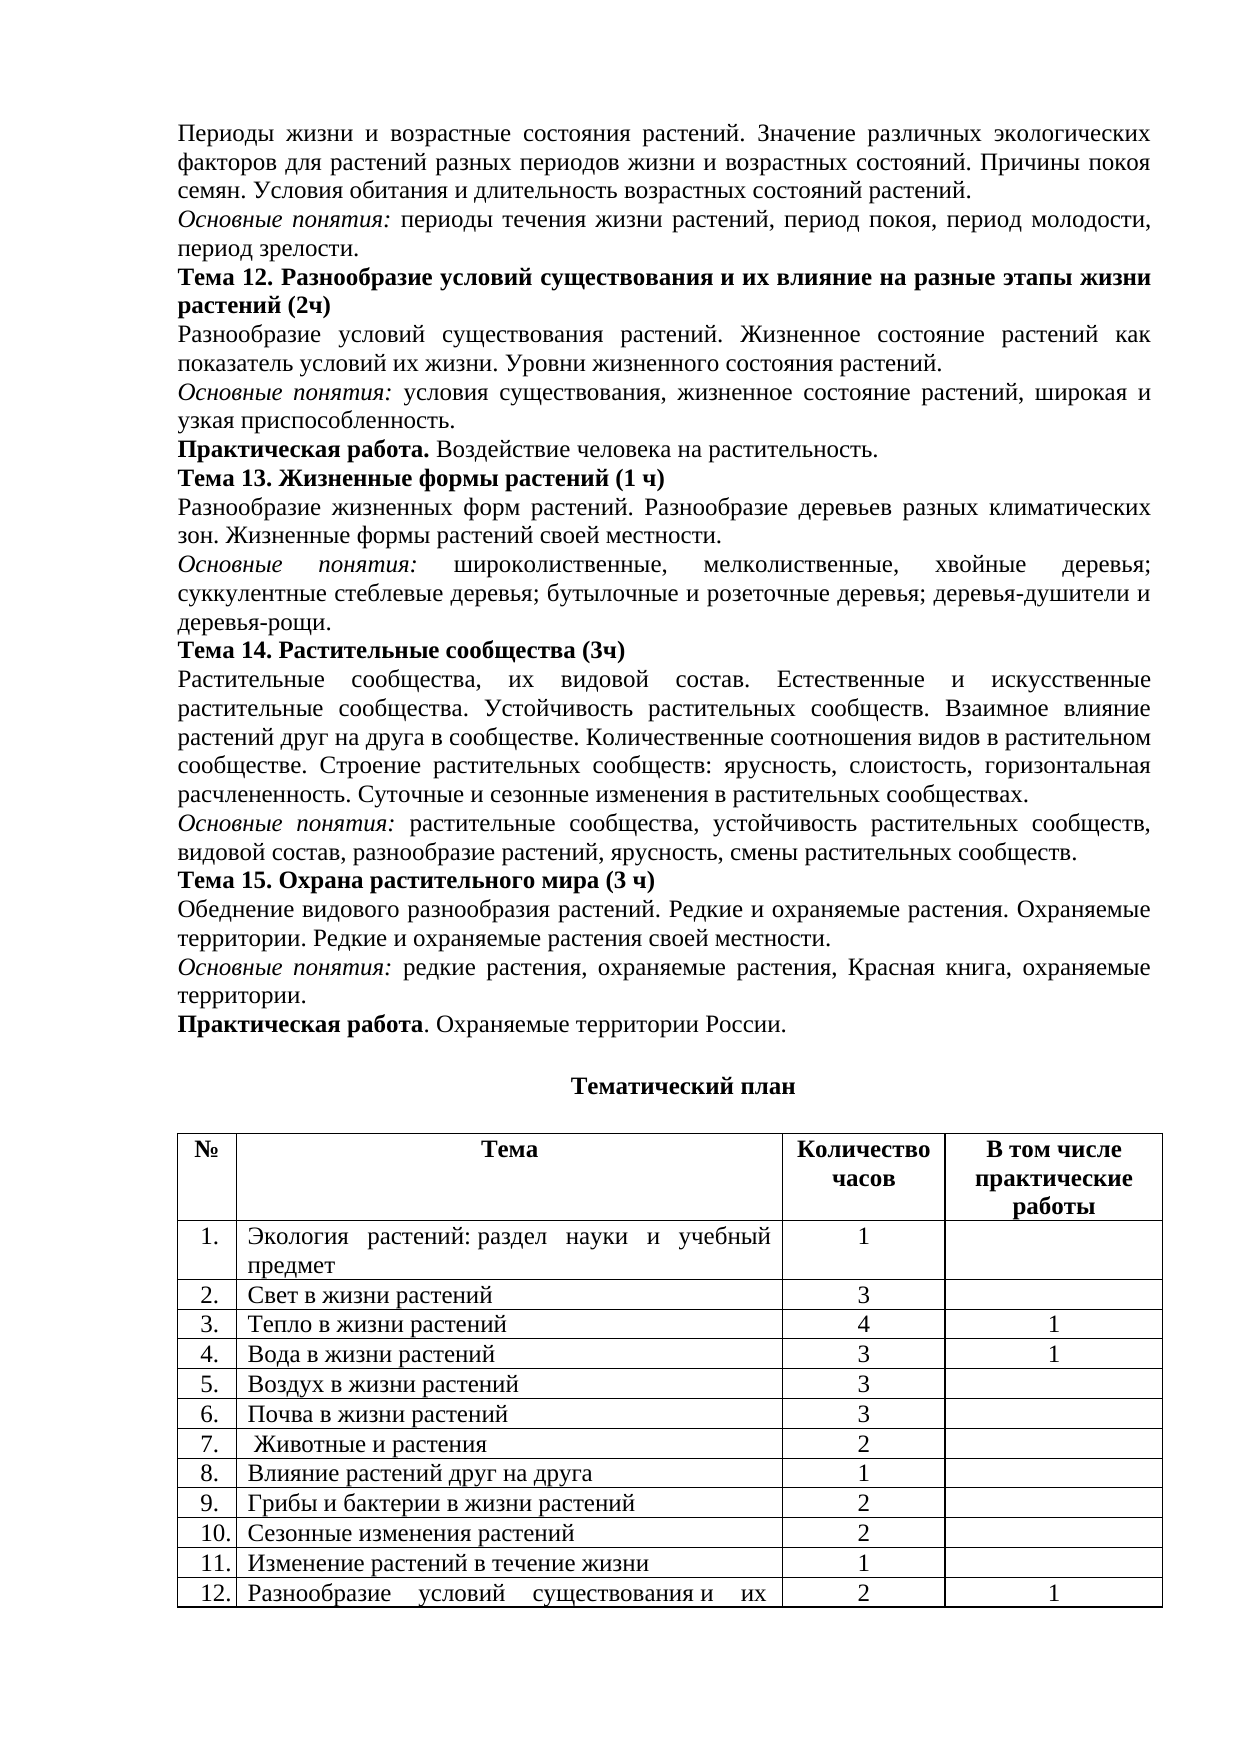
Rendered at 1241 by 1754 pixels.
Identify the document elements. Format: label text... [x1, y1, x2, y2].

table_cell 2 [783, 1578, 944, 1606]
table_cell Почва в жизни растений [237, 1399, 782, 1428]
table_cell [178, 1488, 236, 1517]
table_cell [946, 1429, 1162, 1457]
table_cell [946, 1221, 1162, 1279]
text Тема 12. Разнообразие условий существования и их влияние на разные этапы жизни растений (2ч) [177, 262, 1152, 319]
table_cell 1 [783, 1221, 944, 1279]
table_cell [178, 1339, 236, 1368]
table_cell 2 [783, 1488, 944, 1517]
table_cell 2 [783, 1429, 944, 1457]
table_cell [946, 1459, 1162, 1487]
table_cell Изменение растений в течение жизни [237, 1548, 782, 1577]
text Тема 15. Охрана растительного мира (3 ч) [177, 866, 1152, 894]
text Периоды жизни и возрастные состояния растений. Значение различных экологических факторов для растений разных периодов жизни и возрастных состояний. Причины покоя семян. Условия обитания и длительность возрастных состояний растений. [177, 118, 1152, 204]
table_cell 3 [783, 1399, 944, 1428]
table_cell 2 [783, 1518, 944, 1547]
table_header № [178, 1134, 236, 1220]
table_cell 3 [783, 1369, 944, 1398]
text Разнообразие условий существования растений. Жизненное состояние растений как показатель условий их жизни. Уровни жизненного состояния растений. [177, 319, 1152, 377]
table_header Тема [237, 1134, 782, 1220]
text Основные понятия: растительные сообщества, устойчивость растительных сообществ, видовой состав, разнообразие растений, ярусность, смены растительных сообществ. [177, 808, 1152, 866]
table_cell [178, 1221, 236, 1279]
text Основные понятия: редкие растения, охраняемые растения, Красная книга, охраняемые территории. [177, 952, 1152, 1009]
table_cell Экология растений: раздел науки и учебный предмет [237, 1221, 782, 1279]
table_cell 1 [946, 1339, 1162, 1368]
table_cell 1 [783, 1459, 944, 1487]
text Тема 13. Жизненные формы растений (1 ч) [177, 463, 1152, 492]
table_cell Тепло в жизни растений [237, 1310, 782, 1338]
table_cell 1 [783, 1548, 944, 1577]
table_cell Вода в жизни растений [237, 1339, 782, 1368]
table_cell [946, 1280, 1162, 1308]
table_header Количество часов [783, 1134, 944, 1220]
text Основные понятия: условия существования, жизненное состояние растений, широкая и узкая приспособленность. [177, 377, 1152, 434]
table_cell 3 [783, 1339, 944, 1368]
table_cell [178, 1399, 236, 1428]
table_cell 4 [783, 1310, 944, 1338]
table_cell [178, 1310, 236, 1338]
text Обеднение видового разнообразия растений. Редкие и охраняемые растения. Охраняемые территории. Редкие и охраняемые растения своей местности. [177, 894, 1152, 952]
table_cell Влияние растений друг на друга [237, 1459, 782, 1487]
text Тематический план [215, 1071, 1152, 1100]
table_cell [178, 1459, 236, 1487]
table_cell [946, 1369, 1162, 1398]
table_cell 3 [783, 1280, 944, 1308]
table_cell [946, 1518, 1162, 1547]
table_cell Животные и растения [237, 1429, 782, 1457]
table_cell [946, 1548, 1162, 1577]
table_cell [178, 1429, 236, 1457]
text Практическая работа. Воздействие человека на растительность. [177, 434, 1152, 463]
text Растительные сообщества, их видовой состав. Естественные и искусственные растительные сообщества. Устойчивость растительных сообществ. Взаимное влияние растений друг на друга в сообществе. Количественные соотношения видов в растительном сообществе. Строение растительных сообществ: ярусность, слоистость, горизонтальная расчлененность. Суточные и сезонные изменения в растительных сообществах. [177, 664, 1152, 808]
text Практическая работа. Охраняемые территории России. [177, 1009, 1152, 1038]
table_header В том числе практические работы [946, 1134, 1162, 1220]
table_cell Сезонные изменения растений [237, 1518, 782, 1547]
table_cell 1 [946, 1310, 1162, 1338]
table_cell [178, 1518, 236, 1547]
table_cell [946, 1399, 1162, 1428]
text Основные понятия: периоды течения жизни растений, период покоя, период молодости, период зрелости. [177, 204, 1152, 262]
table_cell Воздух в жизни растений [237, 1369, 782, 1398]
table_cell Свет в жизни растений [237, 1280, 782, 1308]
table_cell [178, 1578, 236, 1606]
text Основные понятия: широколиственные, мелколиственные, хвойные деревья; суккулентные стеблевые деревья; бутылочные и розеточные деревья; деревья-душители и деревья-рощи. [177, 549, 1152, 636]
text Тема 14. Растительные сообщества (3ч) [177, 636, 1152, 664]
text Разнообразие жизненных форм растений. Разнообразие деревьев разных климатических зон. Жизненные формы растений своей местности. [177, 492, 1152, 549]
table_cell [178, 1548, 236, 1577]
table_cell 1 [946, 1578, 1162, 1606]
table_cell [946, 1488, 1162, 1517]
table_cell [178, 1280, 236, 1308]
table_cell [237, 1578, 782, 1606]
table_cell [178, 1369, 236, 1398]
table_cell Грибы и бактерии в жизни растений [237, 1488, 782, 1517]
